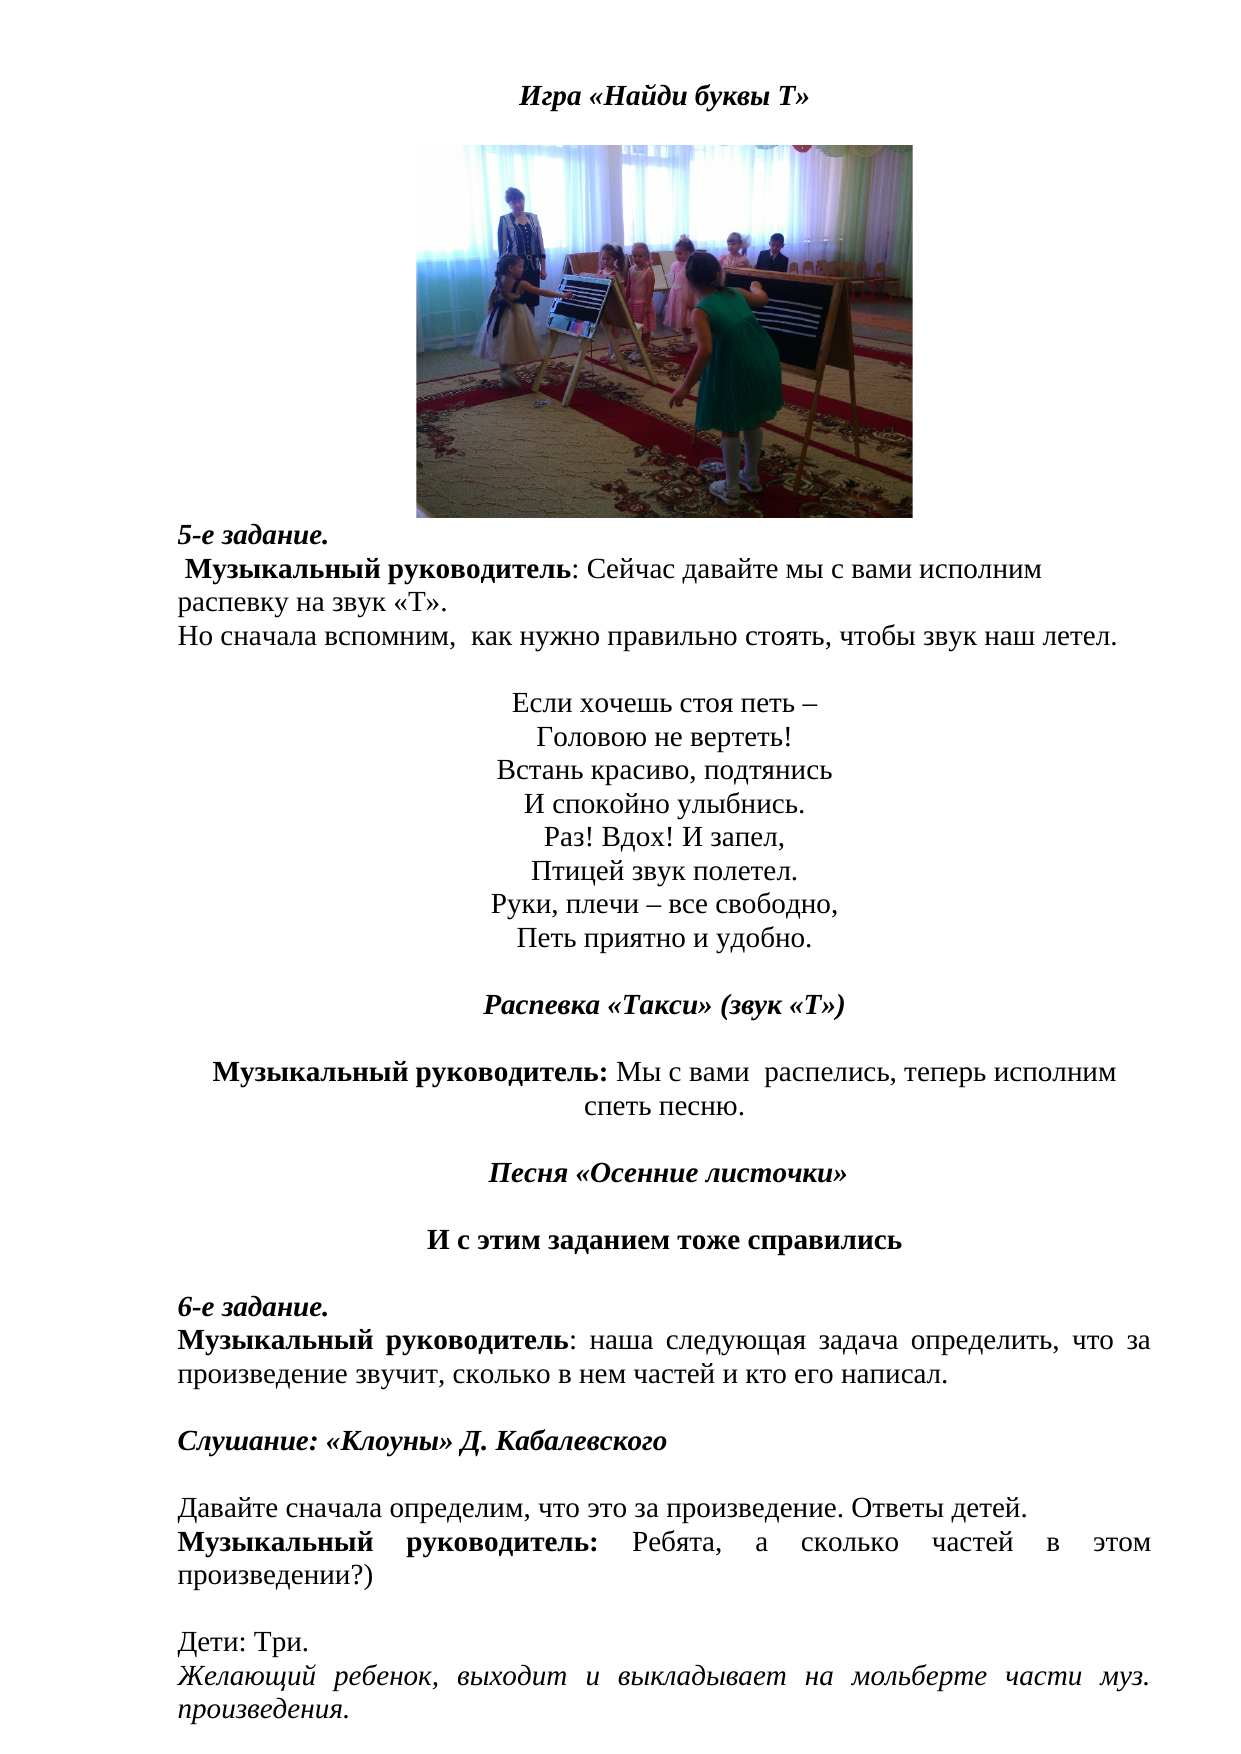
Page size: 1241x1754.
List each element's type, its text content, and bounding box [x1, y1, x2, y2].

text Петь приятно и удобно. [177, 920, 1152, 953]
text Птицей звук полетел. [177, 853, 1152, 886]
picture [416, 145, 913, 518]
text Головою не вертеть! [177, 719, 1152, 752]
text Если хочешь стоя петь – [177, 685, 1152, 719]
text 5-е задание. [177, 517, 1152, 551]
text Музыкальный руководитель: Сейчас давайте мы с вами исполним распевку на звук «Т». [177, 551, 1152, 618]
text Дети: Три. [177, 1624, 1152, 1658]
text И с этим заданием тоже справились [177, 1222, 1152, 1255]
text Но сначала вспомним, как нужно правильно стоять, чтобы звук наш летел. [177, 618, 1152, 652]
text Желающий ребенок, выходит и выкладывает на мольберте части муз. произведения. [177, 1658, 1152, 1725]
text Раз! Вдох! И запел, [177, 819, 1152, 853]
text Слушание: «Клоуны» Д. Кабалевского [177, 1423, 1152, 1457]
text Игра «Найди буквы Т» [177, 78, 1152, 111]
text 6-е задание. [177, 1289, 1152, 1322]
text Распевка «Такси» (звук «Т») [177, 987, 1152, 1021]
text Давайте сначала определим, что это за произведение. Ответы детей. [177, 1490, 1152, 1524]
text Музыкальный руководитель: Мы с вами распелись, теперь исполним спеть песню. [177, 1054, 1152, 1121]
text Музыкальный руководитель: Ребята, а сколько частей в этом произведении?) [177, 1524, 1152, 1591]
text И спокойно улыбнись. [177, 786, 1152, 819]
text Встань красиво, подтянись [177, 752, 1152, 786]
text Руки, плечи – все свободно, [177, 886, 1152, 920]
text Песня «Осенние листочки» [177, 1155, 1152, 1188]
text Музыкальный руководитель: наша следующая задача определить, что за произведение звучит, сколько в нем частей и кто его написал. [177, 1322, 1152, 1389]
